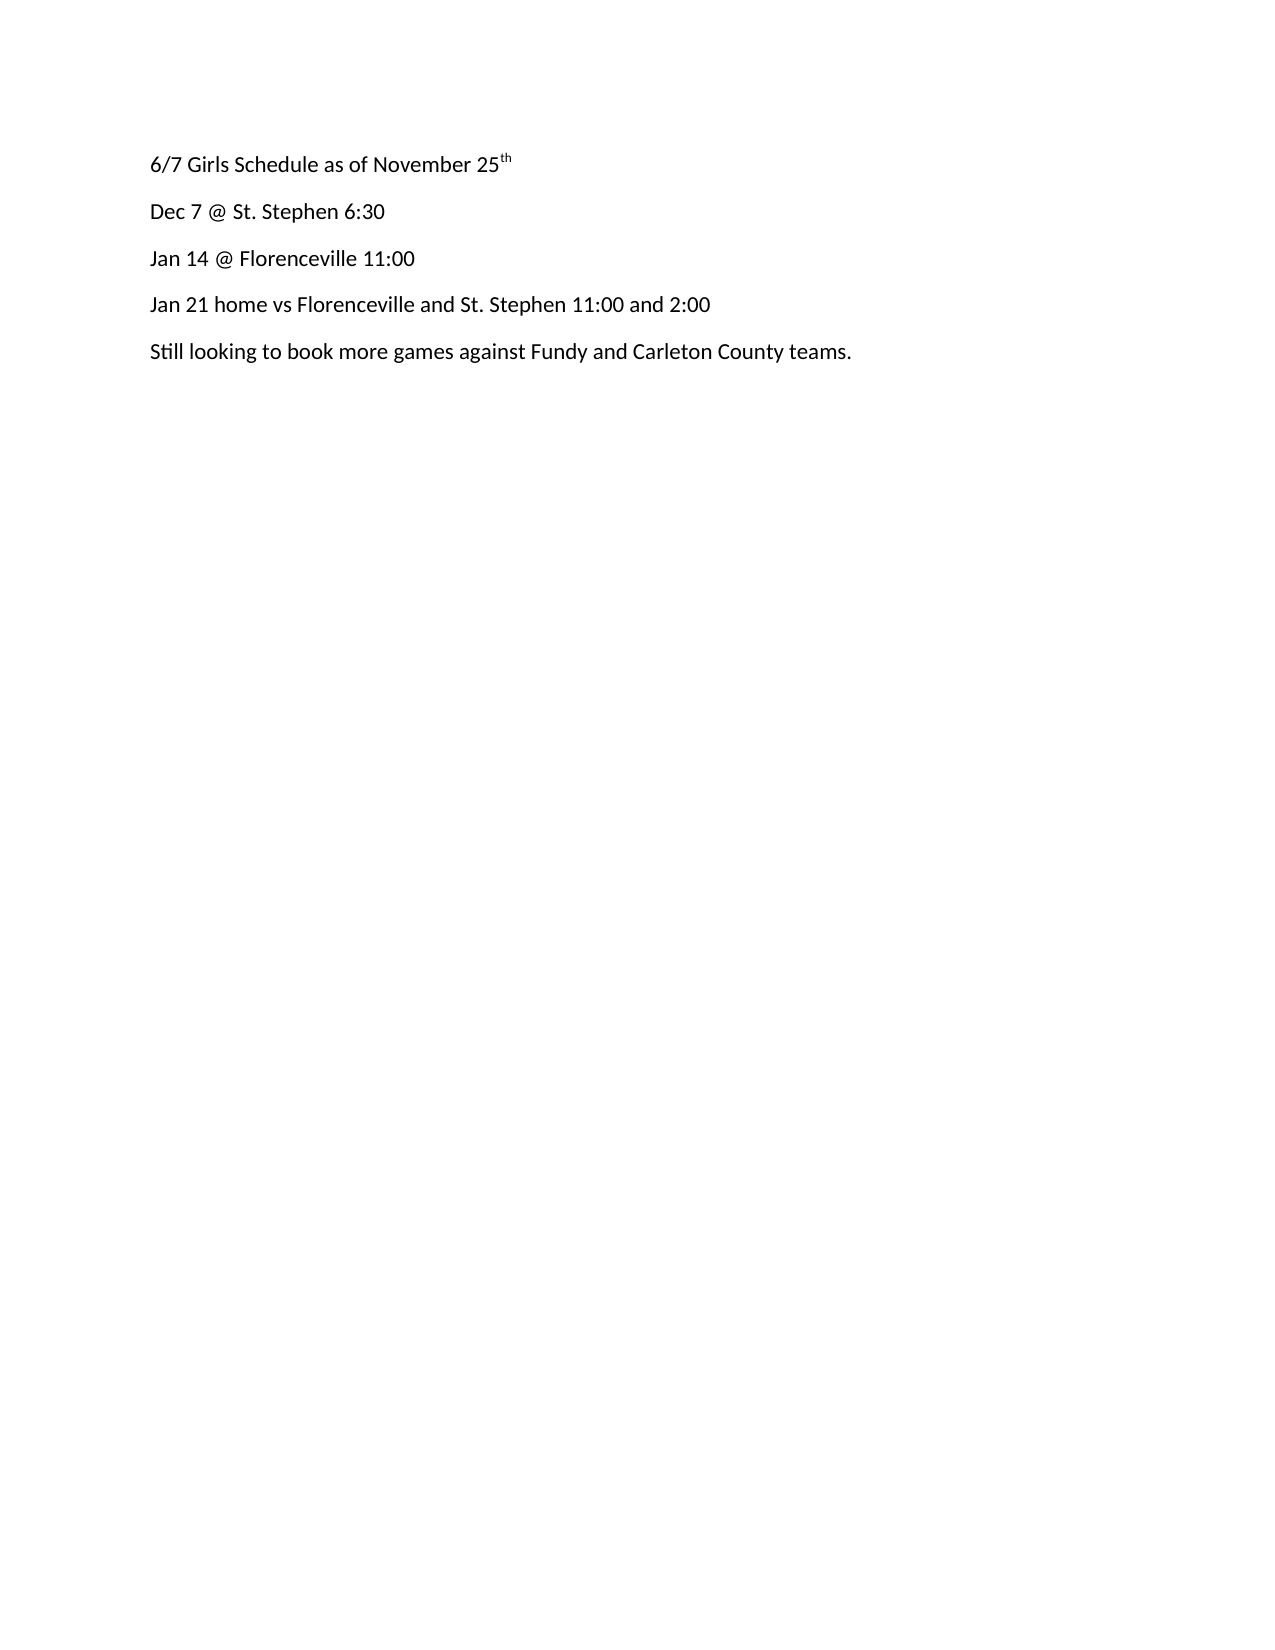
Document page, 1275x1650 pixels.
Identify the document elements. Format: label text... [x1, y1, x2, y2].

text Dec 7 @ St. Stephen 6:30 [150, 197, 1125, 225]
text 6/7 Girls Schedule as of November 25th [150, 150, 1125, 178]
text Jan 21 home vs Florenceville and St. Stephen 11:00 and 2:00 [150, 291, 1125, 319]
text Jan 14 @ Florenceville 11:00 [150, 244, 1125, 272]
text Still looking to book more games against Fundy and Carleton County teams. [150, 337, 1125, 366]
